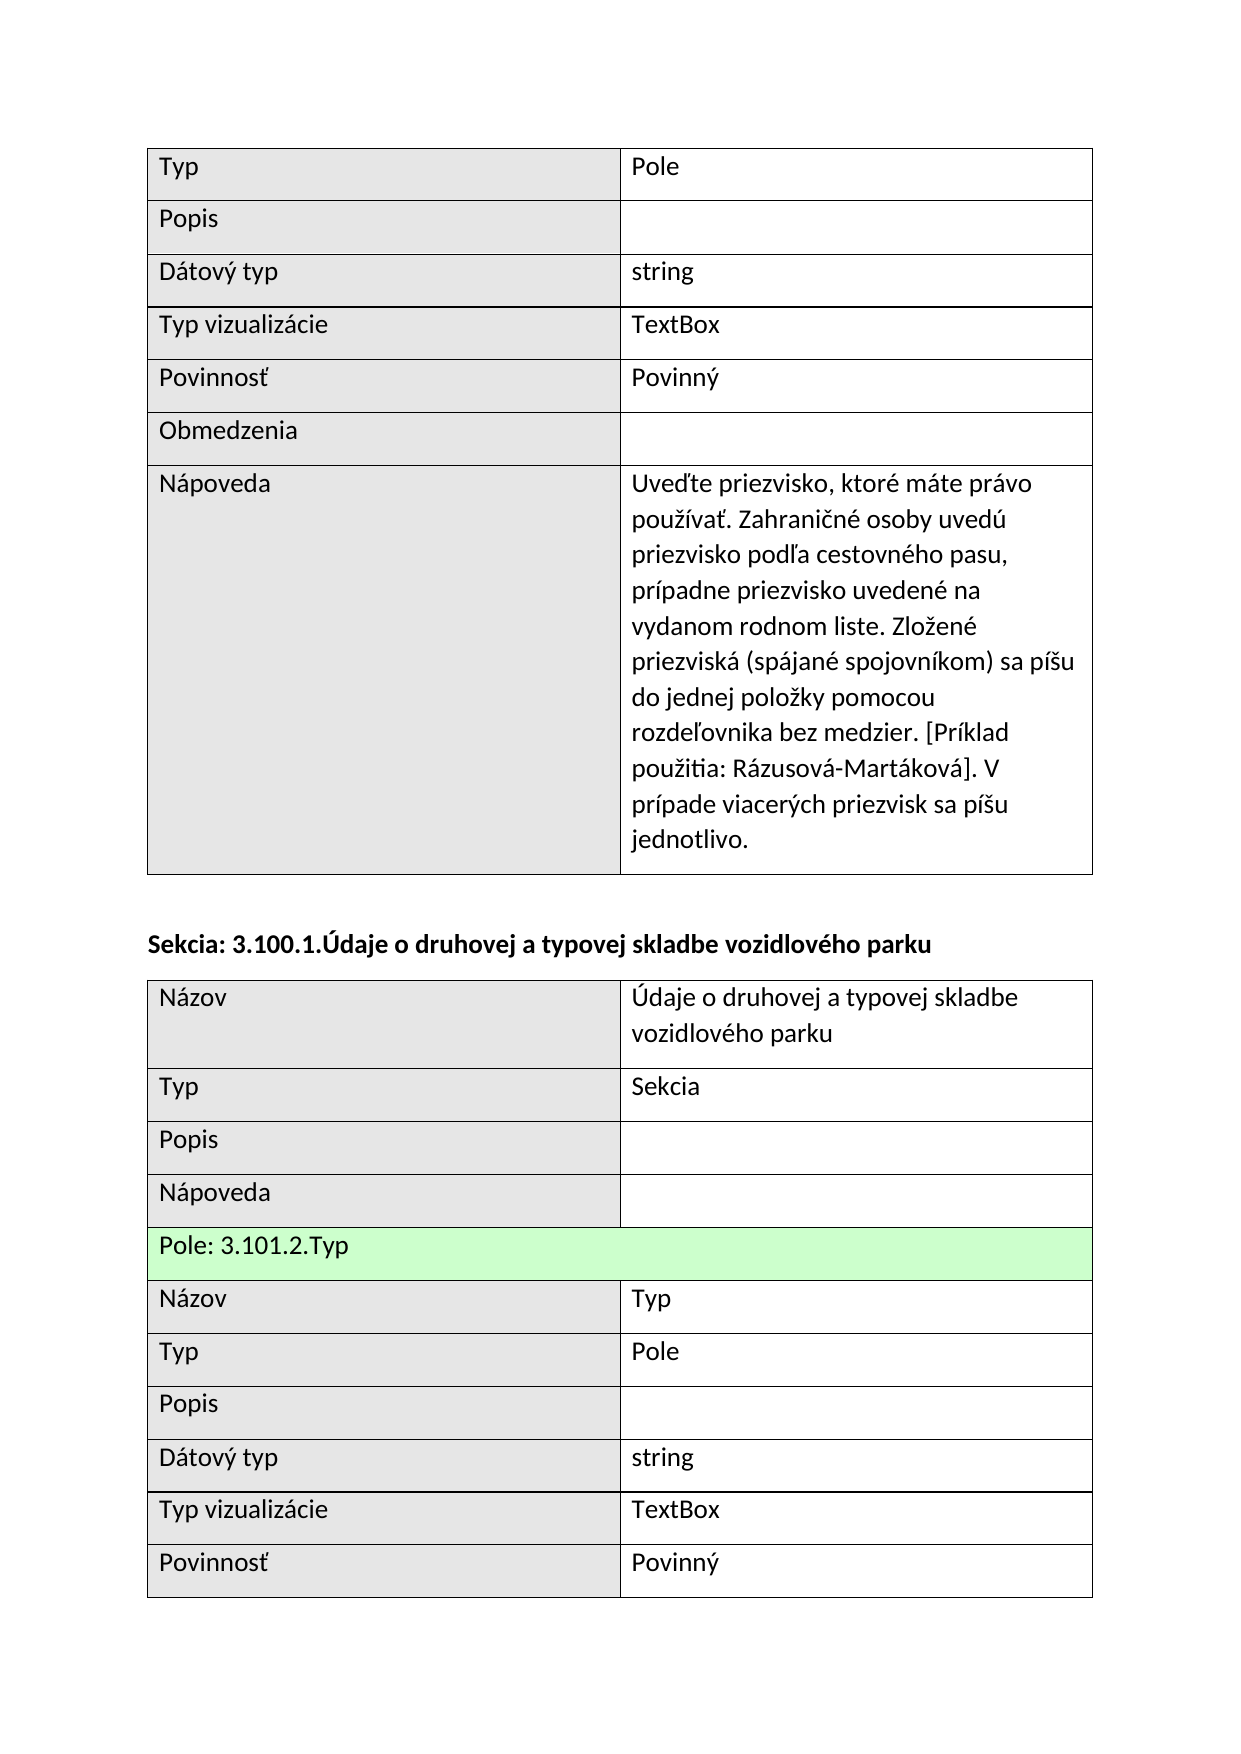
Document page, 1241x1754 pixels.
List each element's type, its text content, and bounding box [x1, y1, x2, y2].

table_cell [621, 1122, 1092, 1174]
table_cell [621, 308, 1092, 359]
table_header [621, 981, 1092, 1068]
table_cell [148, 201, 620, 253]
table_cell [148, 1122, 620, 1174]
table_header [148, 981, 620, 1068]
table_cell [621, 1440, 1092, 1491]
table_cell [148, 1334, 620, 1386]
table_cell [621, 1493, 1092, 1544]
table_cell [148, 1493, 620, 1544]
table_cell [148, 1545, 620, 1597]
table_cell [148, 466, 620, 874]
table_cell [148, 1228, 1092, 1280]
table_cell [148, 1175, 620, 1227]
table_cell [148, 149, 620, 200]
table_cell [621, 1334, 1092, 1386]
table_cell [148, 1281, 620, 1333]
text Sekcia: 3.100.1.Údaje o druhovej a typovej skladbe vozidlového parku [148, 927, 1093, 960]
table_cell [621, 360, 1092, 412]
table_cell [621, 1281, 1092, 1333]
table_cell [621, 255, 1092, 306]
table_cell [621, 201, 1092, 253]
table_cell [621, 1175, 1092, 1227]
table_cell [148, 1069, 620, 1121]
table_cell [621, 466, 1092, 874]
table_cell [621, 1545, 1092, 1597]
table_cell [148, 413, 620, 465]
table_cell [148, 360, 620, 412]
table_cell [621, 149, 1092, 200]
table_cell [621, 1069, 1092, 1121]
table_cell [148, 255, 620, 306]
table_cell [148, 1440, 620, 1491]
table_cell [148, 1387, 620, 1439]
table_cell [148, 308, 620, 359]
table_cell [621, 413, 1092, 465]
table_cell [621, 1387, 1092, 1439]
